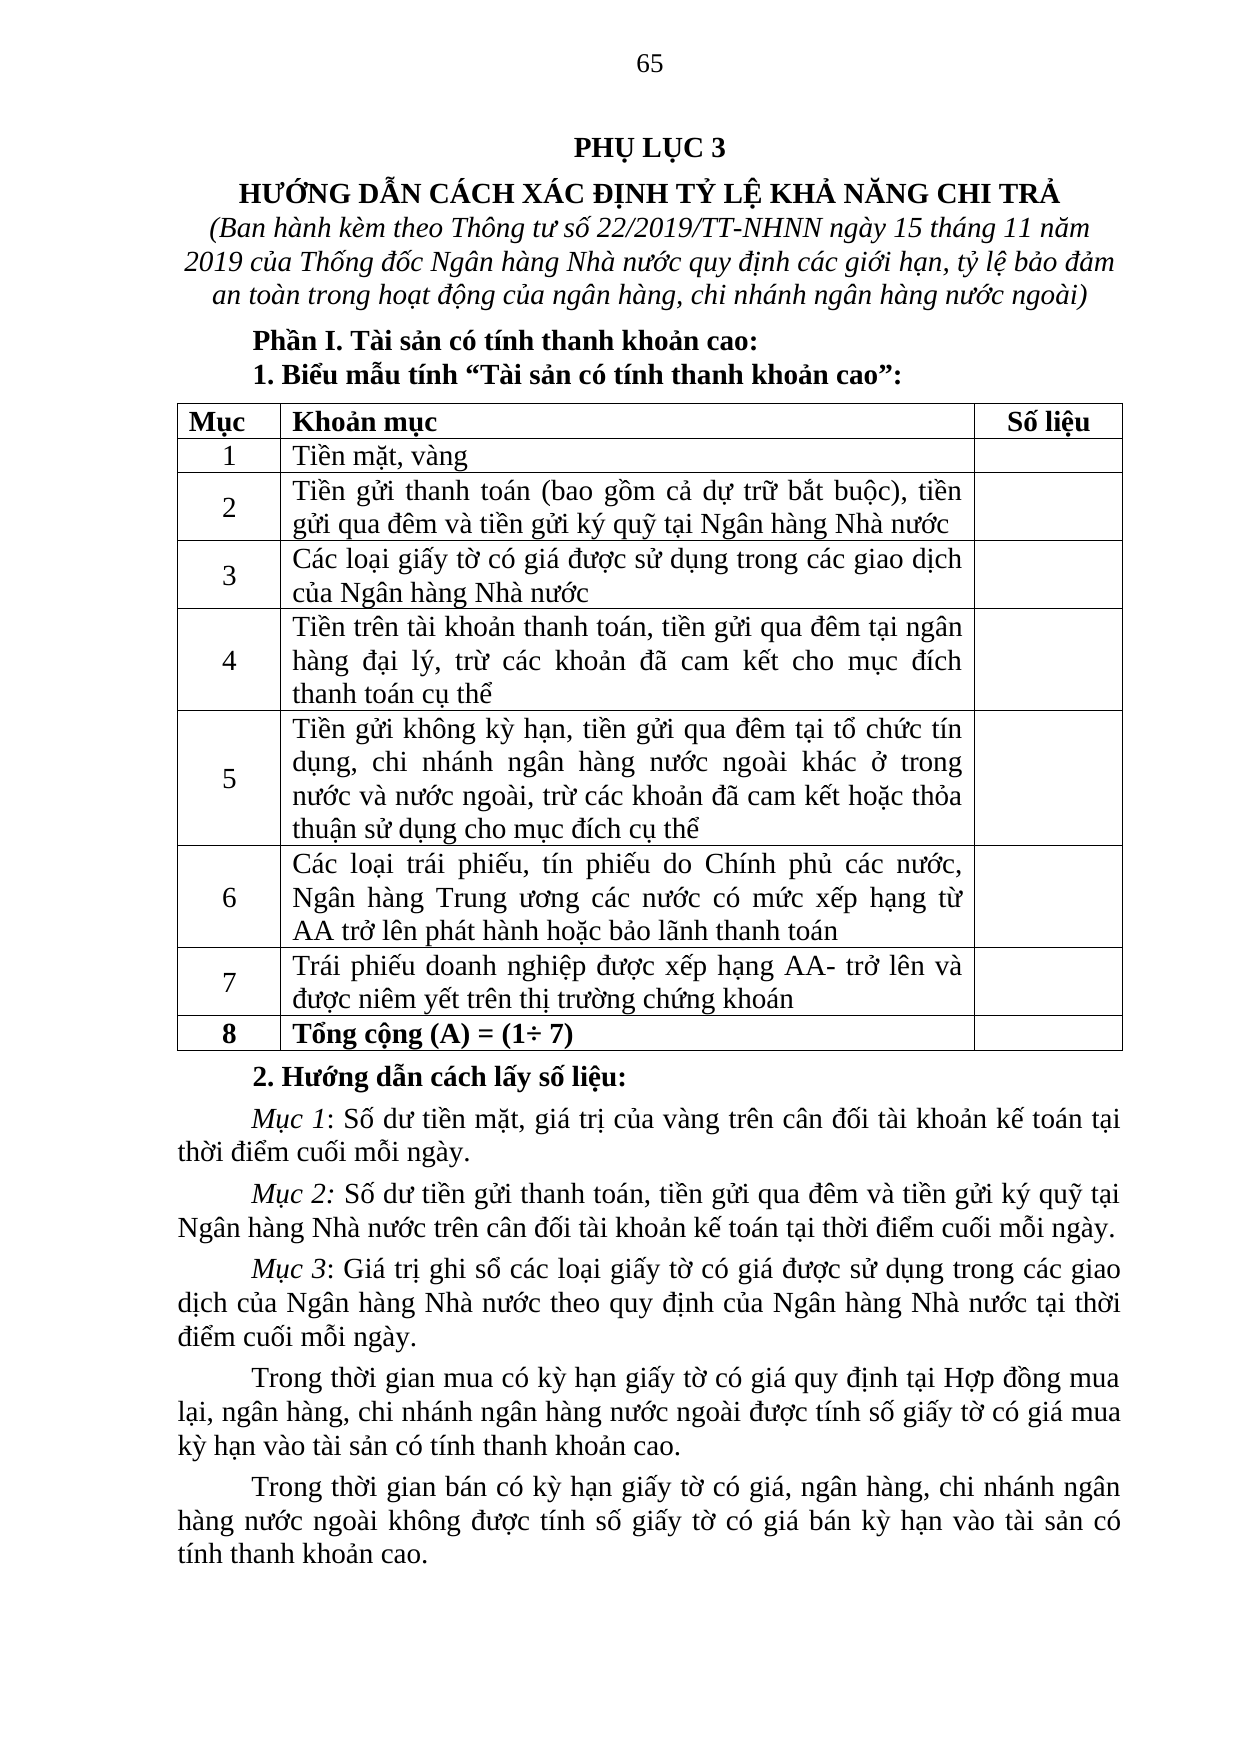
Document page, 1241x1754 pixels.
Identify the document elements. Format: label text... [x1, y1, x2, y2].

table_cell Tổng cộng (A) = (1÷ 7) [281, 1016, 974, 1049]
table_cell 4 [178, 609, 280, 710]
table_cell Tiền gửi thanh toán (bao gồm cả dự trữ bắt buộc), tiền gửi qua đêm và tiền gửi ký quỹ tại Ngân hàng Nhà nước [281, 473, 974, 540]
table_header Khoản mục [281, 404, 974, 437]
table_cell 3 [178, 541, 280, 608]
table_cell [975, 541, 1122, 608]
text (Ban hành kèm theo Thông tư số 22/2019/TT-NHNN ngày 15 tháng 11 năm 2019 của Thống đốc Ngân hàng Nhà nước quy định các giới hạn, tỷ lệ bảo đảm an toàn trong hoạt động của ngân hàng, chi nhánh ngân hàng nước ngoài) [177, 210, 1122, 311]
text 2. Hướng dẫn cách lấy số liệu: [177, 1059, 1122, 1092]
table_cell 1 [178, 439, 280, 472]
table_cell [975, 1016, 1122, 1049]
table_cell [975, 846, 1122, 947]
text HƯỚNG DẪN CÁCH XÁC ĐỊNH TỶ LỆ KHẢ NĂNG CHI TRẢ [177, 177, 1122, 210]
table_cell Tiền gửi không kỳ hạn, tiền gửi qua đêm tại tổ chức tín dụng, chi nhánh ngân hàng nước ngoài khác ở trong nước và nước ngoài, trừ các khoản đã cam kết hoặc thỏa thuận sử dụng cho mục đích cụ thể [281, 711, 974, 845]
text Mục 2: Số dư tiền gửi thanh toán, tiền gửi qua đêm và tiền gửi ký quỹ tại Ngân hàng Nhà nước trên cân đối tài khoản kế toán tại thời điểm cuối mỗi ngày. [177, 1176, 1122, 1243]
table_cell Tiền mặt, vàng [281, 439, 974, 472]
table_cell 8 [178, 1016, 280, 1049]
text Mục 1: Số dư tiền mặt, giá trị của vàng trên cân đối tài khoản kế toán tại thời điểm cuối mỗi ngày. [177, 1101, 1122, 1168]
table_cell [975, 439, 1122, 472]
text Mục 3: Giá trị ghi sổ các loại giấy tờ có giá được sử dụng trong các giao dịch của Ngân hàng Nhà nước theo quy định của Ngân hàng Nhà nước tại thời điểm cuối mỗi ngày. [177, 1252, 1122, 1352]
table_cell Các loại giấy tờ có giá được sử dụng trong các giao dịch của Ngân hàng Nhà nước [281, 541, 974, 608]
table_cell 7 [178, 948, 280, 1015]
table_cell [975, 609, 1122, 710]
table_cell 5 [178, 711, 280, 845]
table_header Mục [178, 404, 280, 437]
table_cell [975, 473, 1122, 540]
table_cell 6 [178, 846, 280, 947]
table_cell [975, 711, 1122, 845]
text 1. Biểu mẫu tính “Tài sản có tính thanh khoản cao”: [177, 357, 1122, 390]
table_header Số liệu [975, 404, 1122, 437]
table_cell [975, 948, 1122, 1015]
text Trong thời gian mua có kỳ hạn giấy tờ có giá quy định tại Hợp đồng mua lại, ngân hàng, chi nhánh ngân hàng nước ngoài được tính số giấy tờ có giá mua kỳ hạn vào tài sản có tính thanh khoản cao. [177, 1361, 1122, 1461]
table_cell Các loại trái phiếu, tín phiếu do Chính phủ các nước, Ngân hàng Trung ương các nước có mức xếp hạng từ AA trở lên phát hành hoặc bảo lãnh thanh toán [281, 846, 974, 947]
table_cell 2 [178, 473, 280, 540]
text Phần I. Tài sản có tính thanh khoản cao: [177, 323, 1122, 357]
text Trong thời gian bán có kỳ hạn giấy tờ có giá, ngân hàng, chi nhánh ngân hàng nước ngoài không được tính số giấy tờ có giá bán kỳ hạn vào tài sản có tính thanh khoản cao. [177, 1469, 1122, 1570]
text PHỤ LỤC 3 [177, 131, 1122, 164]
table_cell Tiền trên tài khoản thanh toán, tiền gửi qua đêm tại ngân hàng đại lý, trừ các khoản đã cam kết cho mục đích thanh toán cụ thể [281, 609, 974, 710]
table_cell Trái phiếu doanh nghiệp được xếp hạng AA- trở lên và được niêm yết trên thị trường chứng khoán [281, 948, 974, 1015]
